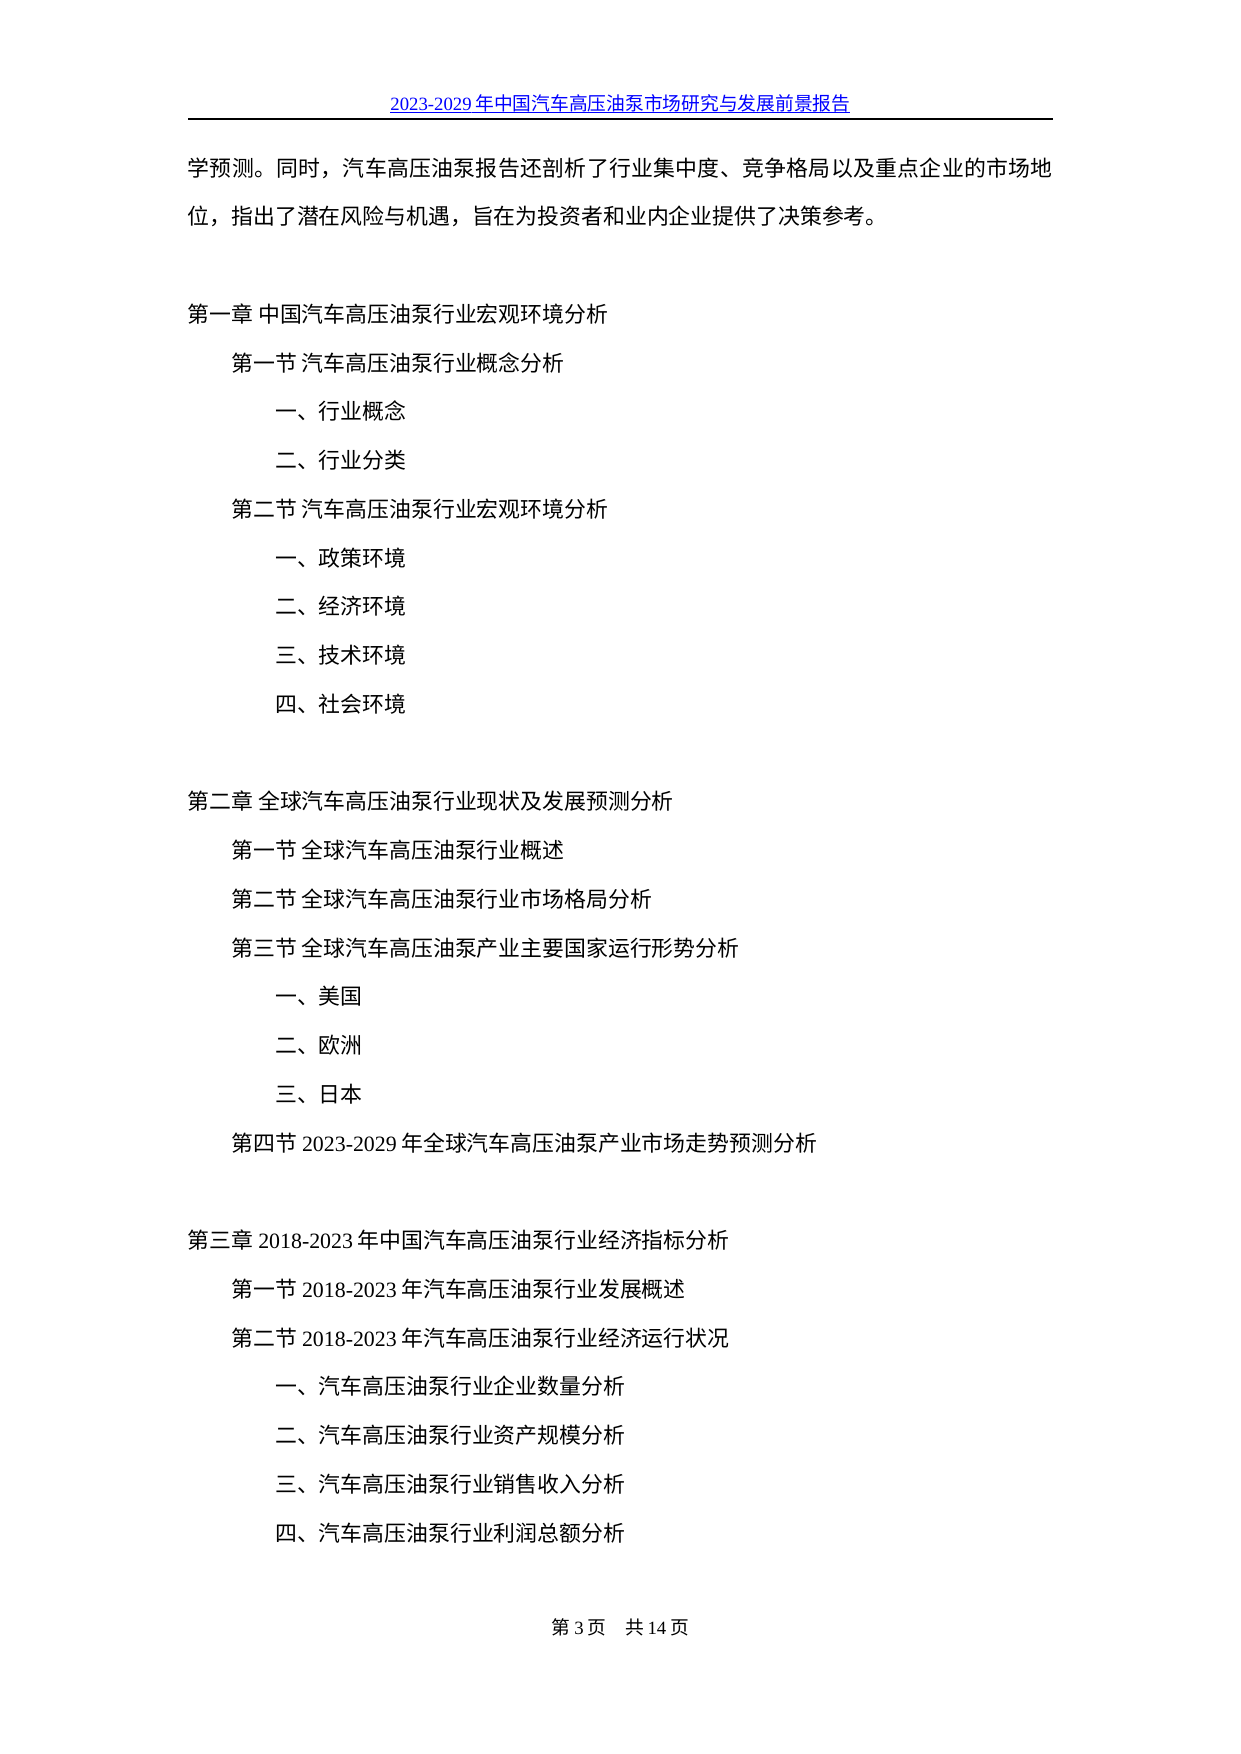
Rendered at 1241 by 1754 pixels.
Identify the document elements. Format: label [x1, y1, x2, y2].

text [187, 150, 1053, 1548]
